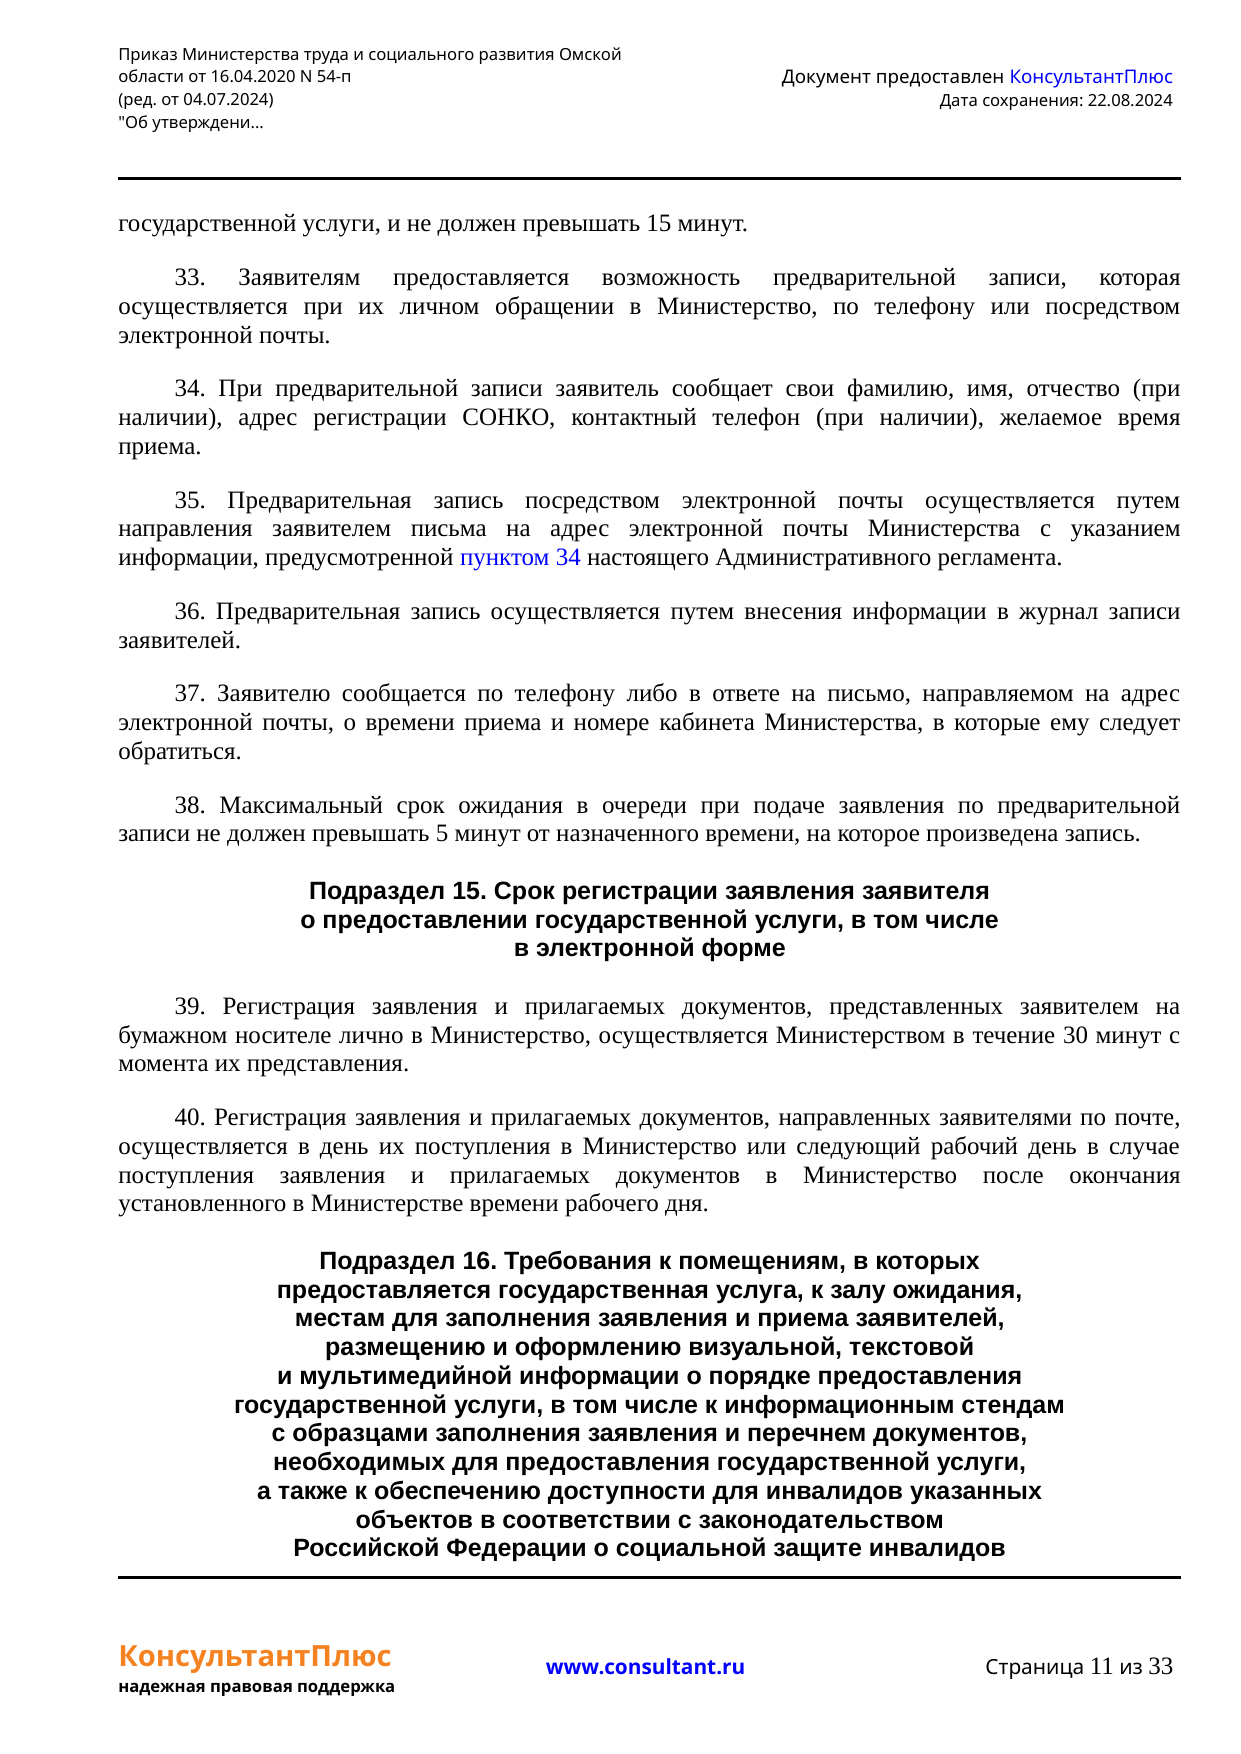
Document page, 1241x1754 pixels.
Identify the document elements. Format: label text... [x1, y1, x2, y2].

title с образцами заполнения заявления и перечнем документов, [118, 1418, 1181, 1447]
title размещению и оформлению визуальной, текстовой [118, 1332, 1181, 1361]
title Подраздел 15. Срок регистрации заявления заявителя [118, 876, 1181, 905]
text 35. Предварительная запись посредством электронной почты осуществляется путем направления заявителем письма на адрес электронной почты Министерства с указанием информации, предусмотренной пунктом 34 настоящего Административного регламента. [118, 485, 1181, 571]
title Российской Федерации о социальной защите инвалидов [118, 1533, 1181, 1562]
title и мультимедийной информации о порядке предоставления [118, 1361, 1181, 1390]
title Подраздел 16. Требования к помещениям, в которых [118, 1246, 1181, 1275]
text 34. При предварительной записи заявитель сообщает свои фамилию, имя, отчество (при наличии), адрес регистрации СОНКО, контактный телефон (при наличии), желаемое время приема. [118, 373, 1181, 460]
text 39. Регистрация заявления и прилагаемых документов, представленных заявителем на бумажном носителе лично в Министерство, осуществляется Министерством в течение 30 минут с момента их представления. [118, 991, 1181, 1077]
title а также к обеспечению доступности для инвалидов указанных [118, 1476, 1181, 1505]
title предоставляется государственная услуга, к залу ожидания, [118, 1275, 1181, 1303]
title местам для заполнения заявления и приема заявителей, [118, 1303, 1181, 1332]
title объектов в соответствии с законодательством [118, 1505, 1181, 1533]
text 40. Регистрация заявления и прилагаемых документов, направленных заявителями по почте, осуществляется в день их поступления в Министерство или следующий рабочий день в случае поступления заявления и прилагаемых документов в Министерство после окончания установленного в Министерстве времени рабочего дня. [118, 1102, 1181, 1217]
text 33. Заявителям предоставляется возможность предварительной записи, которая осуществляется при их личном обращении в Министерство, по телефону или посредством электронной почты. [118, 262, 1181, 348]
title о предоставлении государственной услуги, в том числе [118, 905, 1181, 933]
title необходимых для предоставления государственной услуги, [118, 1447, 1181, 1476]
text 36. Предварительная запись осуществляется путем внесения информации в журнал записи заявителей. [118, 596, 1181, 653]
title государственной услуги, в том числе к информационным стендам [118, 1390, 1181, 1418]
text 37. Заявителю сообщается по телефону либо в ответе на письмо, направляемом на адрес электронной почты, о времени приема и номере кабинета Министерства, в которые ему следует обратиться. [118, 678, 1181, 765]
text 38. Максимальный срок ожидания в очереди при подаче заявления по предварительной записи не должен превышать 5 минут от назначенного времени, на которое произведена запись. [118, 790, 1181, 847]
title в электронной форме [118, 933, 1181, 962]
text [118, 208, 1181, 237]
